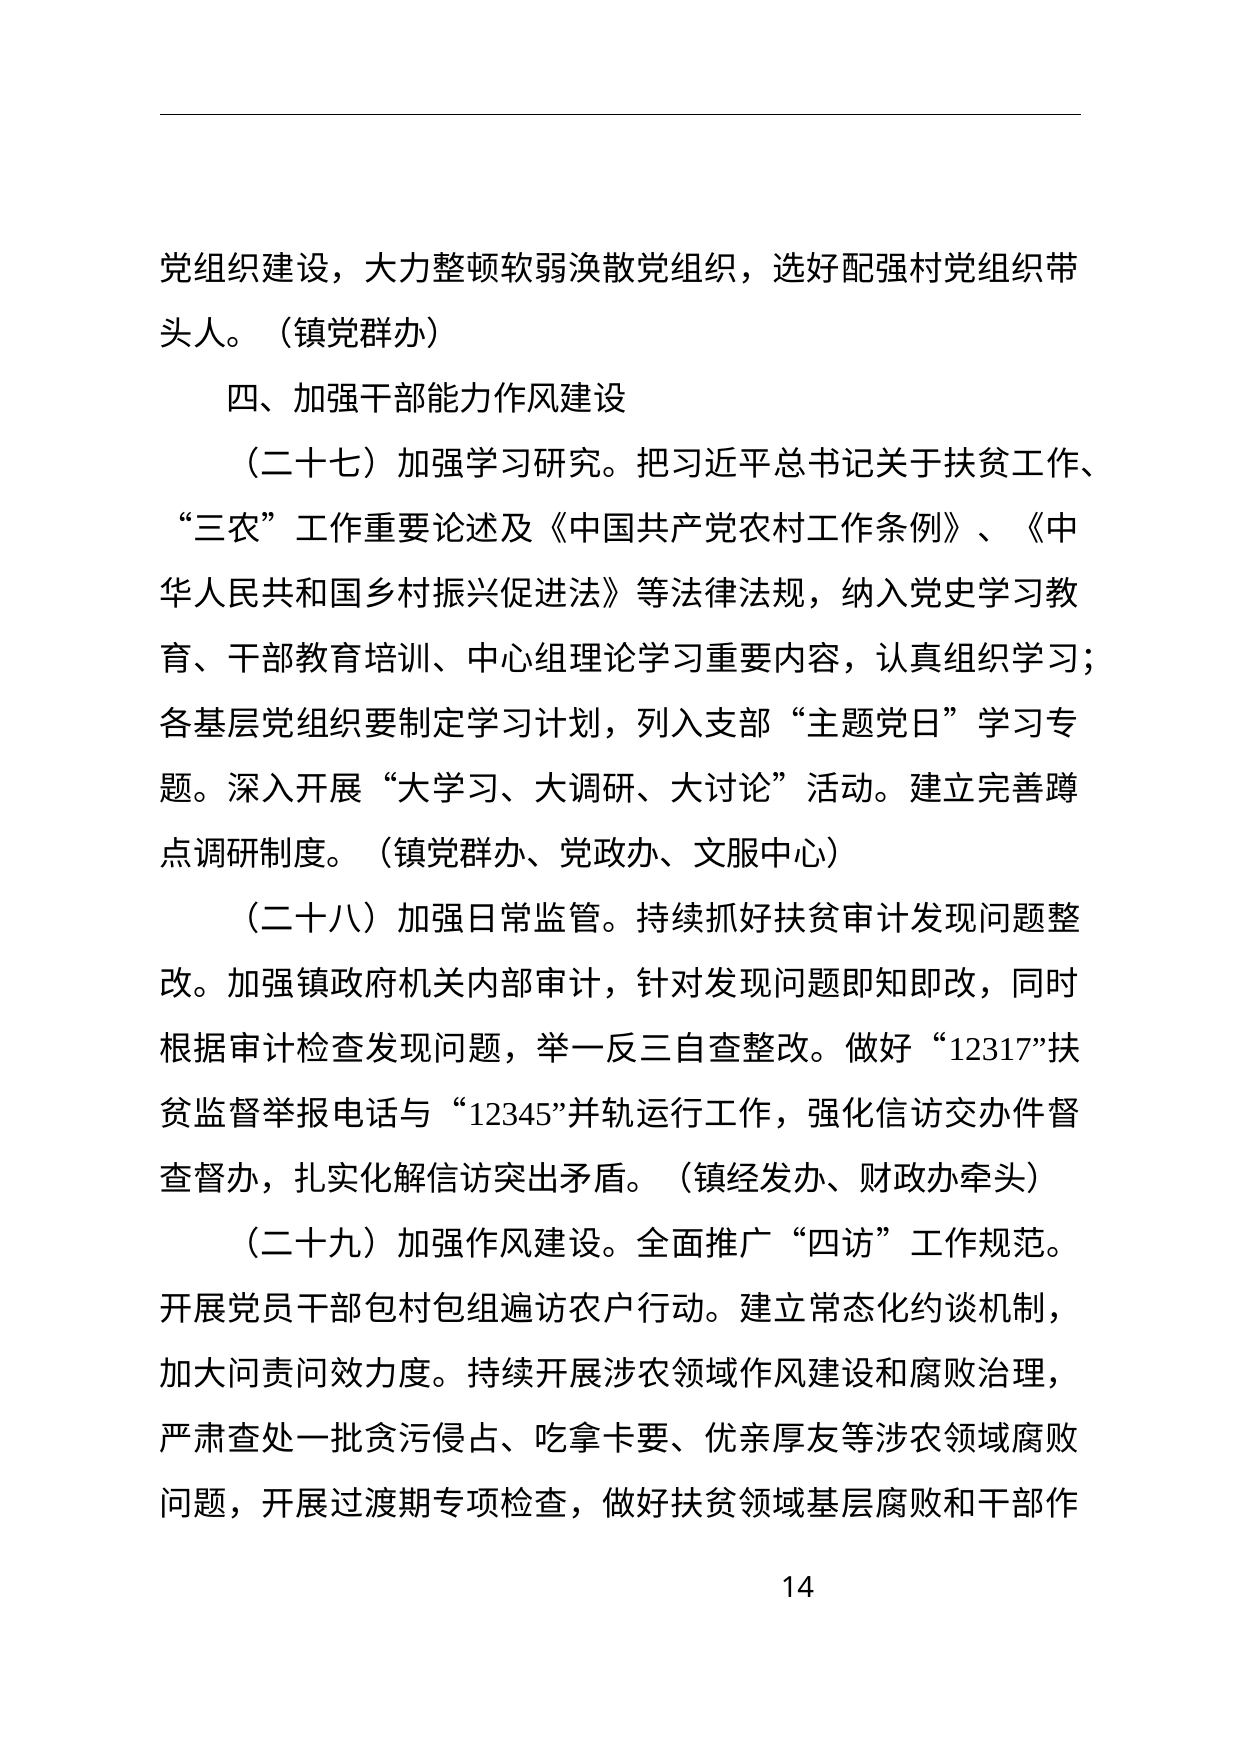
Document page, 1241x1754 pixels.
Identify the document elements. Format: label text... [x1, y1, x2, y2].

text 四、加强干部能力作风建设 [159, 363, 1081, 428]
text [159, 233, 1081, 363]
text （二十八）加强日常监管。持续抓好扶贫审计发现问题整改。加强镇政府机关内部审计，针对发现问题即知即改，同时根据审计检查发现问题，举一反三自查整改。做好“12317”扶贫监督举报电话与“12345”并轨运行工作，强化信访交办件督查督办，扎实化解信访突出矛盾。（镇经发办、财政办牵头） [159, 883, 1081, 1208]
text （二十七）加强学习研究。把习近平总书记关于扶贫工作、“三农”工作重要论述及《中国共产党农村工作条例》、《中华人民共和国乡村振兴促进法》等法律法规，纳入党史学习教育、干部教育培训、中心组理论学习重要内容，认真组织学习；各基层党组织要制定学习计划，列入支部“主题党日”学习专题。深入开展“大学习、大调研、大讨论”活动。建立完善蹲点调研制度。（镇党群办、党政办、文服中心） [159, 428, 1081, 883]
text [159, 1208, 1081, 1533]
